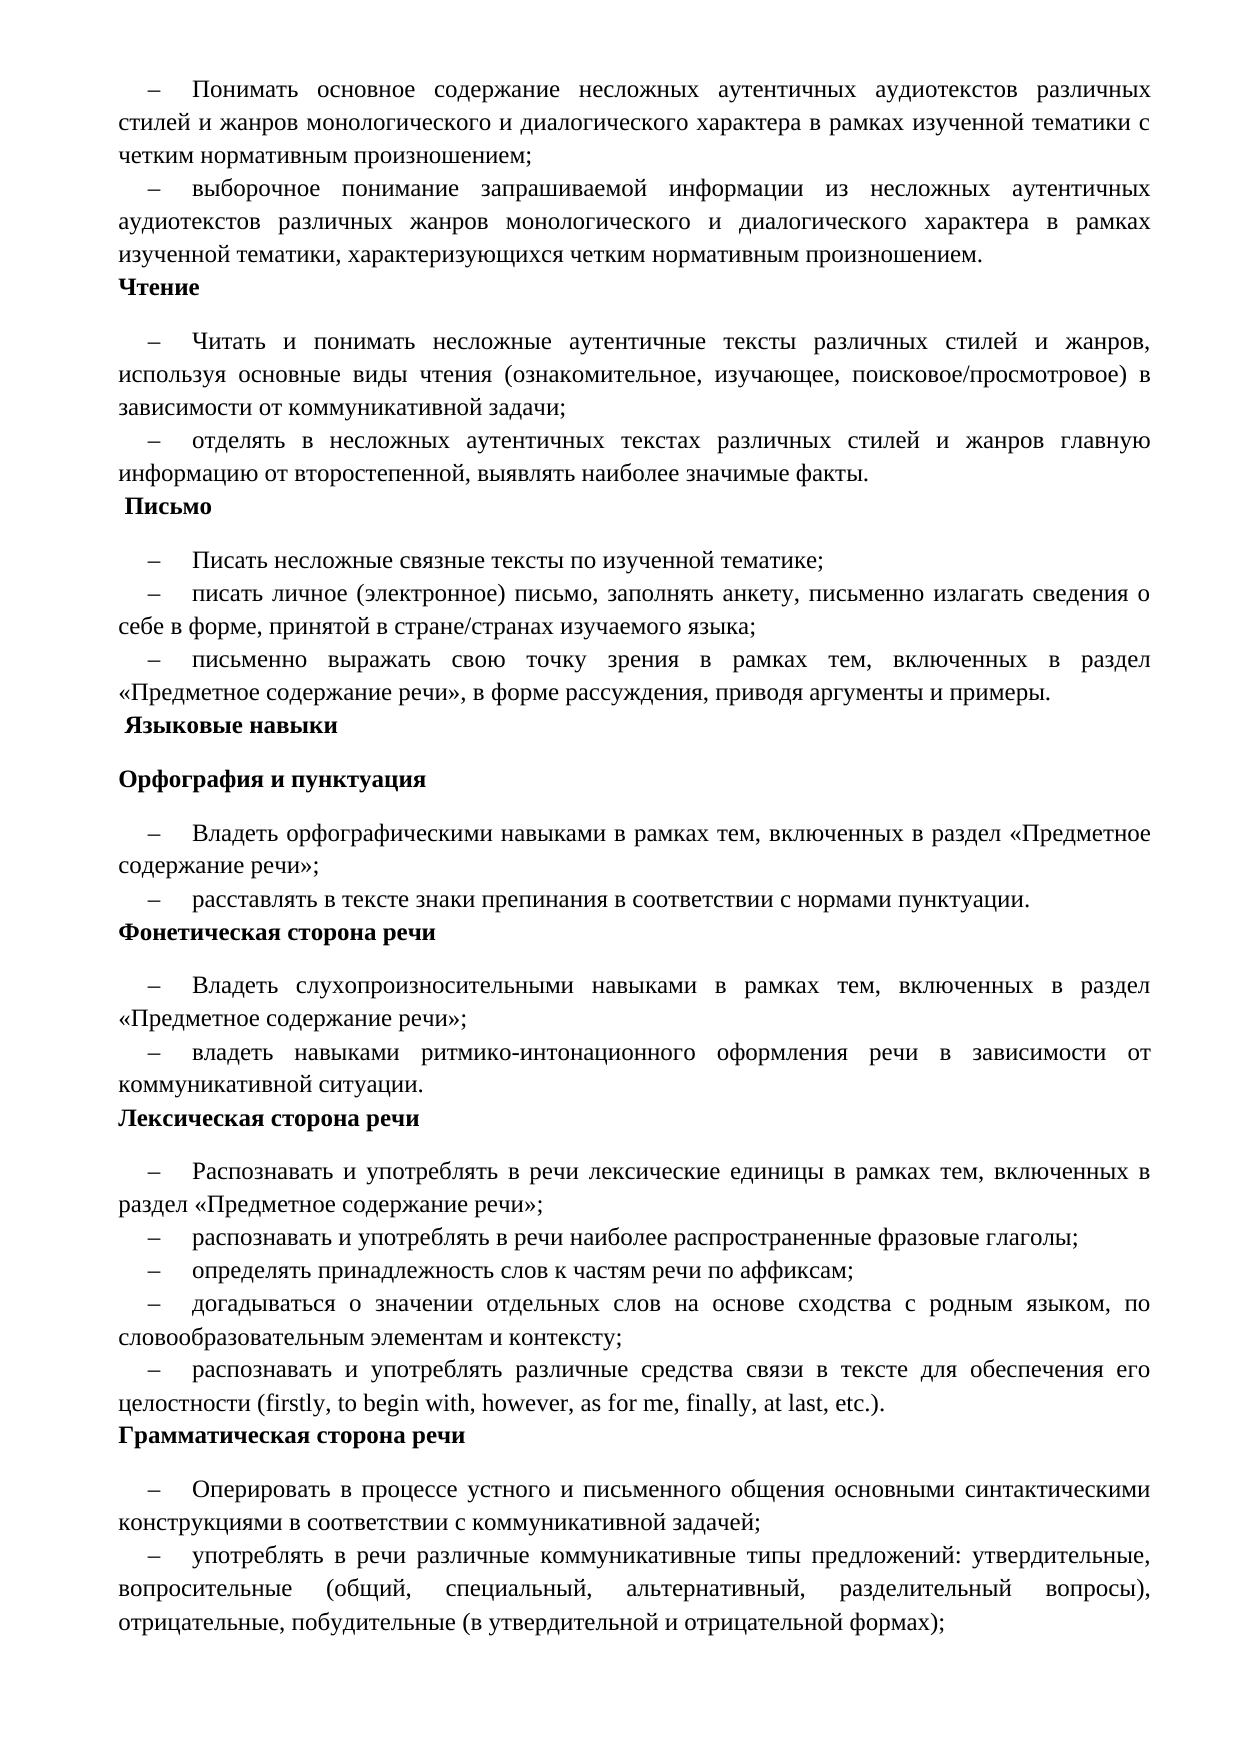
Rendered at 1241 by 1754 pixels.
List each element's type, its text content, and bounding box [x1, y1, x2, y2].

text Читать и понимать несложные аутентичные тексты различных стилей и жанров, используя основные виды чтения (ознакомительное, изучающее, поисковое/просмотровое) в зависимости от коммуникативной задачи; [118, 326, 1152, 421]
text Лексическая сторона речи [118, 1103, 1152, 1131]
text отделять в несложных аутентичных текстах различных стилей и жанров главную информацию от второстепенной, выявлять наиболее значимые факты. [118, 425, 1152, 487]
text расставлять в тексте знаки препинания в соответствии с нормами пунктуации. [118, 884, 1152, 912]
text Владеть слухопроизносительными навыками в рамках тем, включенных в раздел «Предметное содержание речи»; [118, 971, 1152, 1032]
text догадываться о значении отдельных слов на основе сходства с родным языком, по словообразовательным элементам и контексту; [118, 1288, 1152, 1350]
text Писать несложные связные тексты по изученной тематике; [118, 545, 1152, 573]
text Фонетическая сторона речи [118, 917, 1152, 945]
text Чтение [118, 272, 1152, 301]
text Грамматическая сторона речи [118, 1421, 1152, 1449]
text Языковые навыки [118, 710, 1152, 739]
text писать личное (электронное) письмо, заполнять анкету, письменно излагать сведения о себе в форме, принятой в стране/странах изучаемого языка; [118, 578, 1152, 639]
text распознавать и употреблять различные средства связи в тексте для обеспечения его целостности (firstly, to begin with, however, as for me, finally, at last, etc.). [118, 1354, 1152, 1416]
text Распознавать и употреблять в речи лексические единицы в рамках тем, включенных в раздел «Предметное содержание речи»; [118, 1156, 1152, 1218]
text определять принадлежность слов к частям речи по аффиксам; [118, 1256, 1152, 1284]
text употреблять в речи различные коммуникативные типы предложений: утвердительные, вопросительные (общий, специальный, альтернативный, разделительный вопросы), отрицательные, побудительные (в утвердительной и отрицательной формах); [118, 1541, 1152, 1635]
text владеть навыками ритмико-интонационного оформления речи в зависимости от коммуникативной ситуации. [118, 1037, 1152, 1098]
text Владеть орфографическими навыками в рамках тем, включенных в раздел «Предметное содержание речи»; [118, 818, 1152, 879]
text Понимать основное содержание несложных аутентичных аудиотекстов различных стилей и жанров монологического и диалогического характера в рамках изученной тематики с четким нормативным произношением; [118, 74, 1152, 169]
text Письмо [118, 491, 1152, 520]
text Орфография и пунктуация [118, 764, 1152, 792]
text выборочное понимание запрашиваемой информации из несложных аутентичных аудиотекстов различных жанров монологического и диалогического характера в рамках изученной тематики, характеризующихся четким нормативным произношением. [118, 173, 1152, 268]
text письменно выражать свою точку зрения в рамках тем, включенных в раздел «Предметное содержание речи», в форме рассуждения, приводя аргументы и примеры. [118, 644, 1152, 706]
text распознавать и употреблять в речи наиболее распространенные фразовые глаголы; [118, 1222, 1152, 1251]
text Оперировать в процессе устного и письменного общения основными синтактическими конструкциями в соответствии с коммуникативной задачей; [118, 1474, 1152, 1536]
